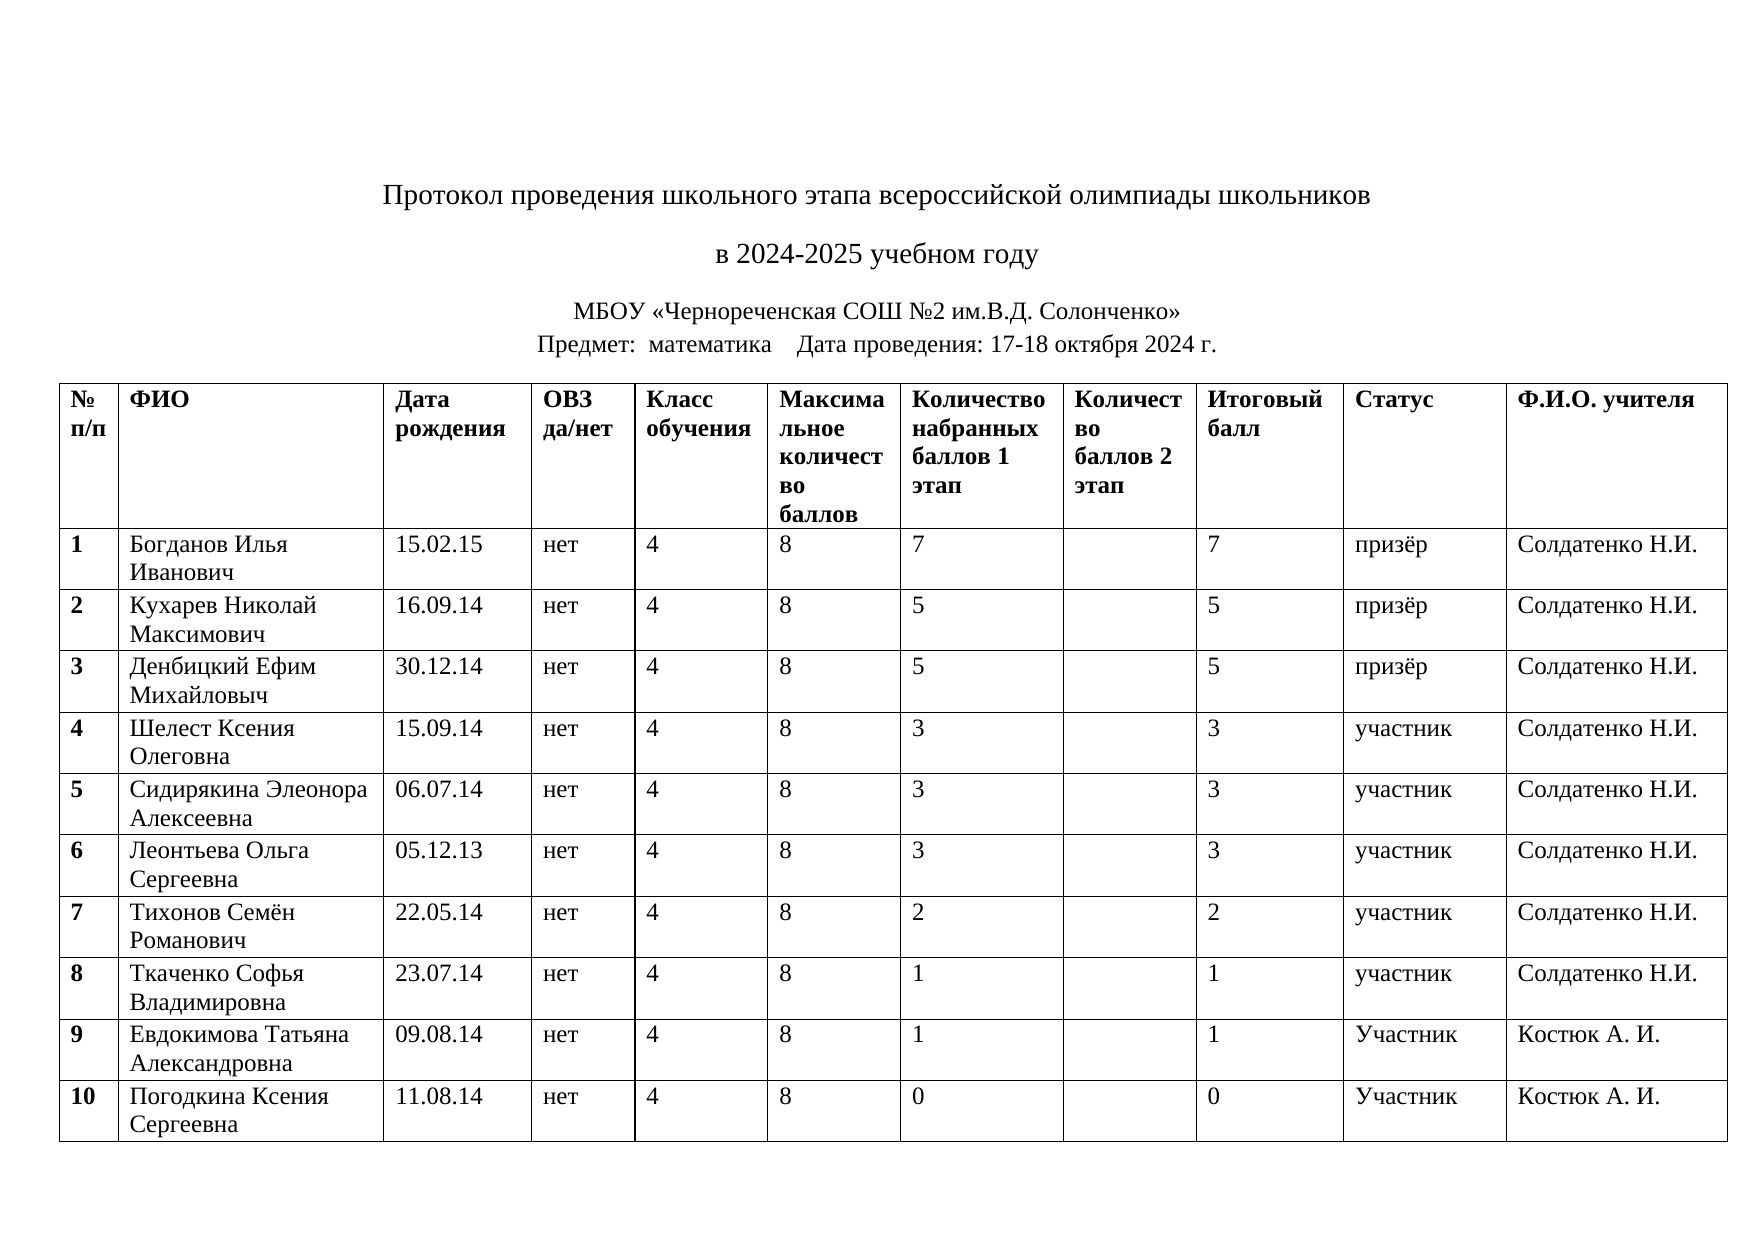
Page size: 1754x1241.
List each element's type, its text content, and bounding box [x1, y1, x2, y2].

table_cell 4 [636, 958, 767, 1018]
table_cell призёр [1344, 651, 1506, 712]
table_header Статус [1344, 384, 1506, 528]
table_cell 1 [901, 958, 1063, 1018]
table_header ФИО [119, 384, 383, 528]
table_cell нет [532, 1081, 634, 1141]
table_cell 8 [768, 1020, 900, 1080]
table_cell призёр [1344, 590, 1506, 650]
table_cell 3 [1197, 713, 1343, 773]
table_cell участник [1344, 897, 1506, 957]
table_cell [1064, 835, 1196, 896]
table_cell [1064, 1020, 1196, 1080]
table_cell нет [532, 529, 634, 589]
table_cell Денбицкий Ефим Михайловыч [119, 651, 383, 712]
table_cell нет [532, 1020, 634, 1080]
table_cell 5 [901, 651, 1063, 712]
table_cell 8 [768, 774, 900, 834]
table_cell [1064, 651, 1196, 712]
table_cell 15.02.15 [384, 529, 531, 589]
table_cell Костюк А. И. [1507, 1081, 1727, 1141]
table_cell 7 [901, 529, 1063, 589]
table_cell Евдокимова Татьяна Александровна [119, 1020, 383, 1080]
table_cell участник [1344, 774, 1506, 834]
table_header ОВЗ да/нет [532, 384, 634, 528]
table_cell Солдатенко Н.И. [1507, 651, 1727, 712]
table_cell 5 [901, 590, 1063, 650]
table_cell 8 [60, 958, 118, 1018]
table_header Количество баллов 2 этап [1064, 384, 1196, 528]
table_cell Ткаченко Софья Владимировна [119, 958, 383, 1018]
table_cell [1064, 897, 1196, 957]
table_cell 22.05.14 [384, 897, 531, 957]
table_cell 30.12.14 [384, 651, 531, 712]
table_cell Шелест Ксения Олеговна [119, 713, 383, 773]
table_cell Солдатенко Н.И. [1507, 590, 1727, 650]
table_cell Костюк А. И. [1507, 1020, 1727, 1080]
table_cell 06.07.14 [384, 774, 531, 834]
table_cell нет [532, 713, 634, 773]
table_cell нет [532, 897, 634, 957]
table_cell Погодкина Ксения Сергеевна [119, 1081, 383, 1141]
table_cell Сидирякина Элеонора Алексеевна [119, 774, 383, 834]
table_cell 4 [636, 529, 767, 589]
text МБОУ «Чернореченская СОШ №2 им.В.Д. Солонченко» Предмет: математика Дата проведения: 17-18 октября 2024 г. [118, 296, 1636, 358]
table_cell 15.09.14 [384, 713, 531, 773]
table_cell 4 [636, 1020, 767, 1080]
table_header Дата рождения [384, 384, 531, 528]
table_cell участник [1344, 713, 1506, 773]
table_header Итоговый балл [1197, 384, 1343, 528]
table_cell 11.08.14 [384, 1081, 531, 1141]
table_cell 2 [60, 590, 118, 650]
table_cell 5 [1197, 590, 1343, 650]
table_cell призёр [1344, 529, 1506, 589]
table_cell 8 [768, 958, 900, 1018]
table_cell нет [532, 651, 634, 712]
table_cell нет [532, 835, 634, 896]
table_header Количество набранных баллов 1 этап [901, 384, 1063, 528]
table_cell 1 [1197, 1020, 1343, 1080]
table_cell [1064, 958, 1196, 1018]
table_cell Участник [1344, 1081, 1506, 1141]
table_cell 4 [636, 590, 767, 650]
table_cell Участник [1344, 1020, 1506, 1080]
table_cell [1064, 774, 1196, 834]
table_cell 7 [1197, 529, 1343, 589]
table_cell 09.08.14 [384, 1020, 531, 1080]
table_cell 4 [636, 651, 767, 712]
table_cell 4 [636, 774, 767, 834]
table_cell 8 [768, 1081, 900, 1141]
table_header Класс обучения [636, 384, 767, 528]
table_cell 7 [60, 897, 118, 957]
table_cell Солдатенко Н.И. [1507, 897, 1727, 957]
table_cell 4 [636, 1081, 767, 1141]
table_cell 4 [636, 835, 767, 896]
table_cell [1064, 529, 1196, 589]
table_cell [1064, 1081, 1196, 1141]
table_cell нет [532, 958, 634, 1018]
table_cell 5 [60, 774, 118, 834]
table_cell 5 [1197, 651, 1343, 712]
table_cell [1064, 590, 1196, 650]
table_cell Солдатенко Н.И. [1507, 774, 1727, 834]
table_cell участник [1344, 958, 1506, 1018]
table_cell Солдатенко Н.И. [1507, 713, 1727, 773]
table_cell Солдатенко Н.И. [1507, 958, 1727, 1018]
table_cell 8 [768, 529, 900, 589]
table_cell 9 [60, 1020, 118, 1080]
table_cell 8 [768, 897, 900, 957]
text Протокол проведения школьного этапа всероссийской олимпиады школьников [118, 177, 1636, 211]
table_cell 3 [901, 774, 1063, 834]
table_cell 16.09.14 [384, 590, 531, 650]
table_cell 4 [636, 897, 767, 957]
table_cell 1 [60, 529, 118, 589]
table_cell 23.07.14 [384, 958, 531, 1018]
table_cell 8 [768, 651, 900, 712]
table_cell Леонтьева Ольга Сергеевна [119, 835, 383, 896]
table_cell 6 [60, 835, 118, 896]
table_cell 2 [901, 897, 1063, 957]
table_cell 3 [901, 835, 1063, 896]
table_cell Солдатенко Н.И. [1507, 529, 1727, 589]
table_cell 3 [901, 713, 1063, 773]
table_cell нет [532, 774, 634, 834]
text в 2024-2025 учебном году [118, 237, 1636, 270]
table_cell 0 [901, 1081, 1063, 1141]
table_cell 8 [768, 590, 900, 650]
table_cell 8 [768, 713, 900, 773]
table_cell 8 [768, 835, 900, 896]
table_cell 4 [636, 713, 767, 773]
table_header Ф.И.О. учителя [1507, 384, 1727, 528]
table_cell Богданов Илья Иванович [119, 529, 383, 589]
table_cell 05.12.13 [384, 835, 531, 896]
table_cell участник [1344, 835, 1506, 896]
table_cell Солдатенко Н.И. [1507, 835, 1727, 896]
table_cell 3 [1197, 835, 1343, 896]
table_cell 2 [1197, 897, 1343, 957]
table_header Максимальное количество баллов [768, 384, 900, 528]
table_cell 3 [1197, 774, 1343, 834]
table_cell 1 [1197, 958, 1343, 1018]
table_cell 4 [60, 713, 118, 773]
table_cell Тихонов Семён Романович [119, 897, 383, 957]
table_cell [1064, 713, 1196, 773]
table_cell 0 [1197, 1081, 1343, 1141]
table_cell нет [532, 590, 634, 650]
table_cell 3 [60, 651, 118, 712]
table_header № п/п [60, 384, 118, 528]
table_cell 10 [60, 1081, 118, 1141]
table_cell Кухарев Николай Максимович [119, 590, 383, 650]
table_cell 1 [901, 1020, 1063, 1080]
